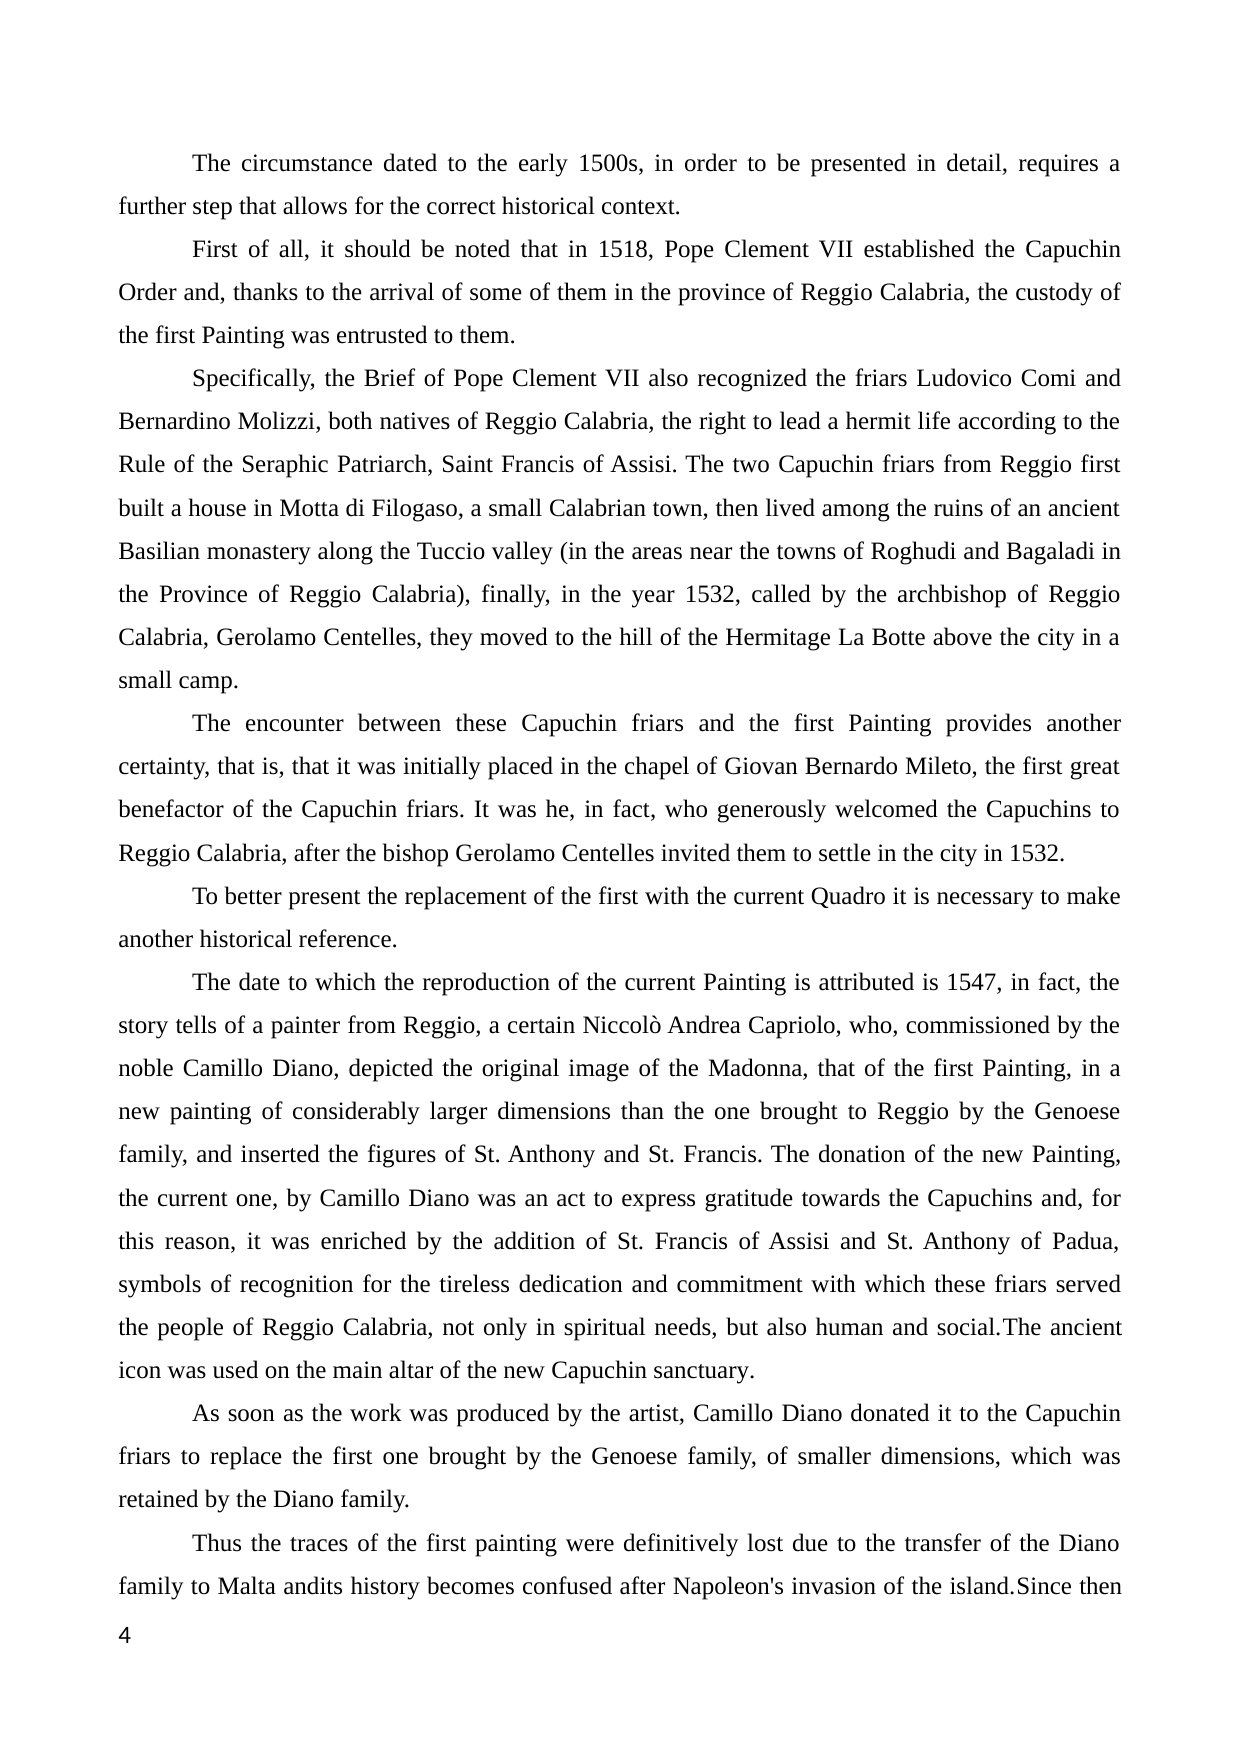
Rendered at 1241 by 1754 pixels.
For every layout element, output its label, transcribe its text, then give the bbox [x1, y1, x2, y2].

text The encounter between these Capuchin friars and the first Painting provides another certainty, that is, that it was initially placed in the chapel of Giovan Bernardo Mileto, the first great benefactor of the Capuchin friars. It was he, in fact, who generously welcomed the Capuchins to Reggio Calabria, after the bishop Gerolamo Centelles invited them to settle in the city in 1532. [118, 708, 1122, 866]
text The circumstance dated to the early 1500s, in order to be presented in detail, requires a further step that allows for the correct historical context. [118, 148, 1122, 219]
text Specifically, the Brief of Pope Clement VII also recognized the friars Ludovico Comi and Bernardino Molizzi, both natives of Reggio Calabria, the right to lead a hermit life according to the Rule of the Seraphic Patriarch, Saint Francis of Assisi. The two Capuchin friars from Reggio first built a house in Motta di Filogaso, a small Calabrian town, then lived among the ruins of an ancient Basilian monastery along the Tuccio valley (in the areas near the towns of Roghudi and Bagaladi in the Province of Reggio Calabria), finally, in the year 1532, called by the archbishop of Reggio Calabria, Gerolamo Centelles, they moved to the hill of the Hermitage La Botte above the city in a small camp. [118, 363, 1122, 694]
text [118, 1528, 1122, 1599]
text The date to which the reproduction of the current Painting is attributed is 1547, in fact, the story tells of a painter from Reggio, a certain Niccolò Andrea Capriolo, who, commissioned by the noble Camillo Diano, depicted the original image of the Madonna, that of the first Painting, in a new painting of considerably larger dimensions than the one brought to Reggio by the Genoese family, and inserted the figures of St. Anthony and St. Francis. The donation of the new Painting, the current one, by Camillo Diano was an act to express gratitude towards the Capuchins and, for this reason, it was enriched by the addition of St. Francis of Assisi and St. Anthony of Padua, symbols of recognition for the tireless dedication and commitment with which these friars served the people of Reggio Calabria, not only in spiritual needs, but also human and social.The ancient icon was used on the main altar of the new Capuchin sanctuary. [118, 967, 1122, 1384]
text As soon as the work was produced by the artist, Camillo Diano donated it to the Capuchin friars to replace the first one brought by the Genoese family, of smaller dimensions, which was retained by the Diano family. [118, 1398, 1122, 1513]
text First of all, it should be noted that in 1518, Pope Clement VII established the Capuchin Order and, thanks to the arrival of some of them in the province of Reggio Calabria, the custody of the first Painting was entrusted to them. [118, 234, 1122, 349]
text To better present the replacement of the first with the current Quadro it is necessary to make another historical reference. [118, 881, 1122, 953]
